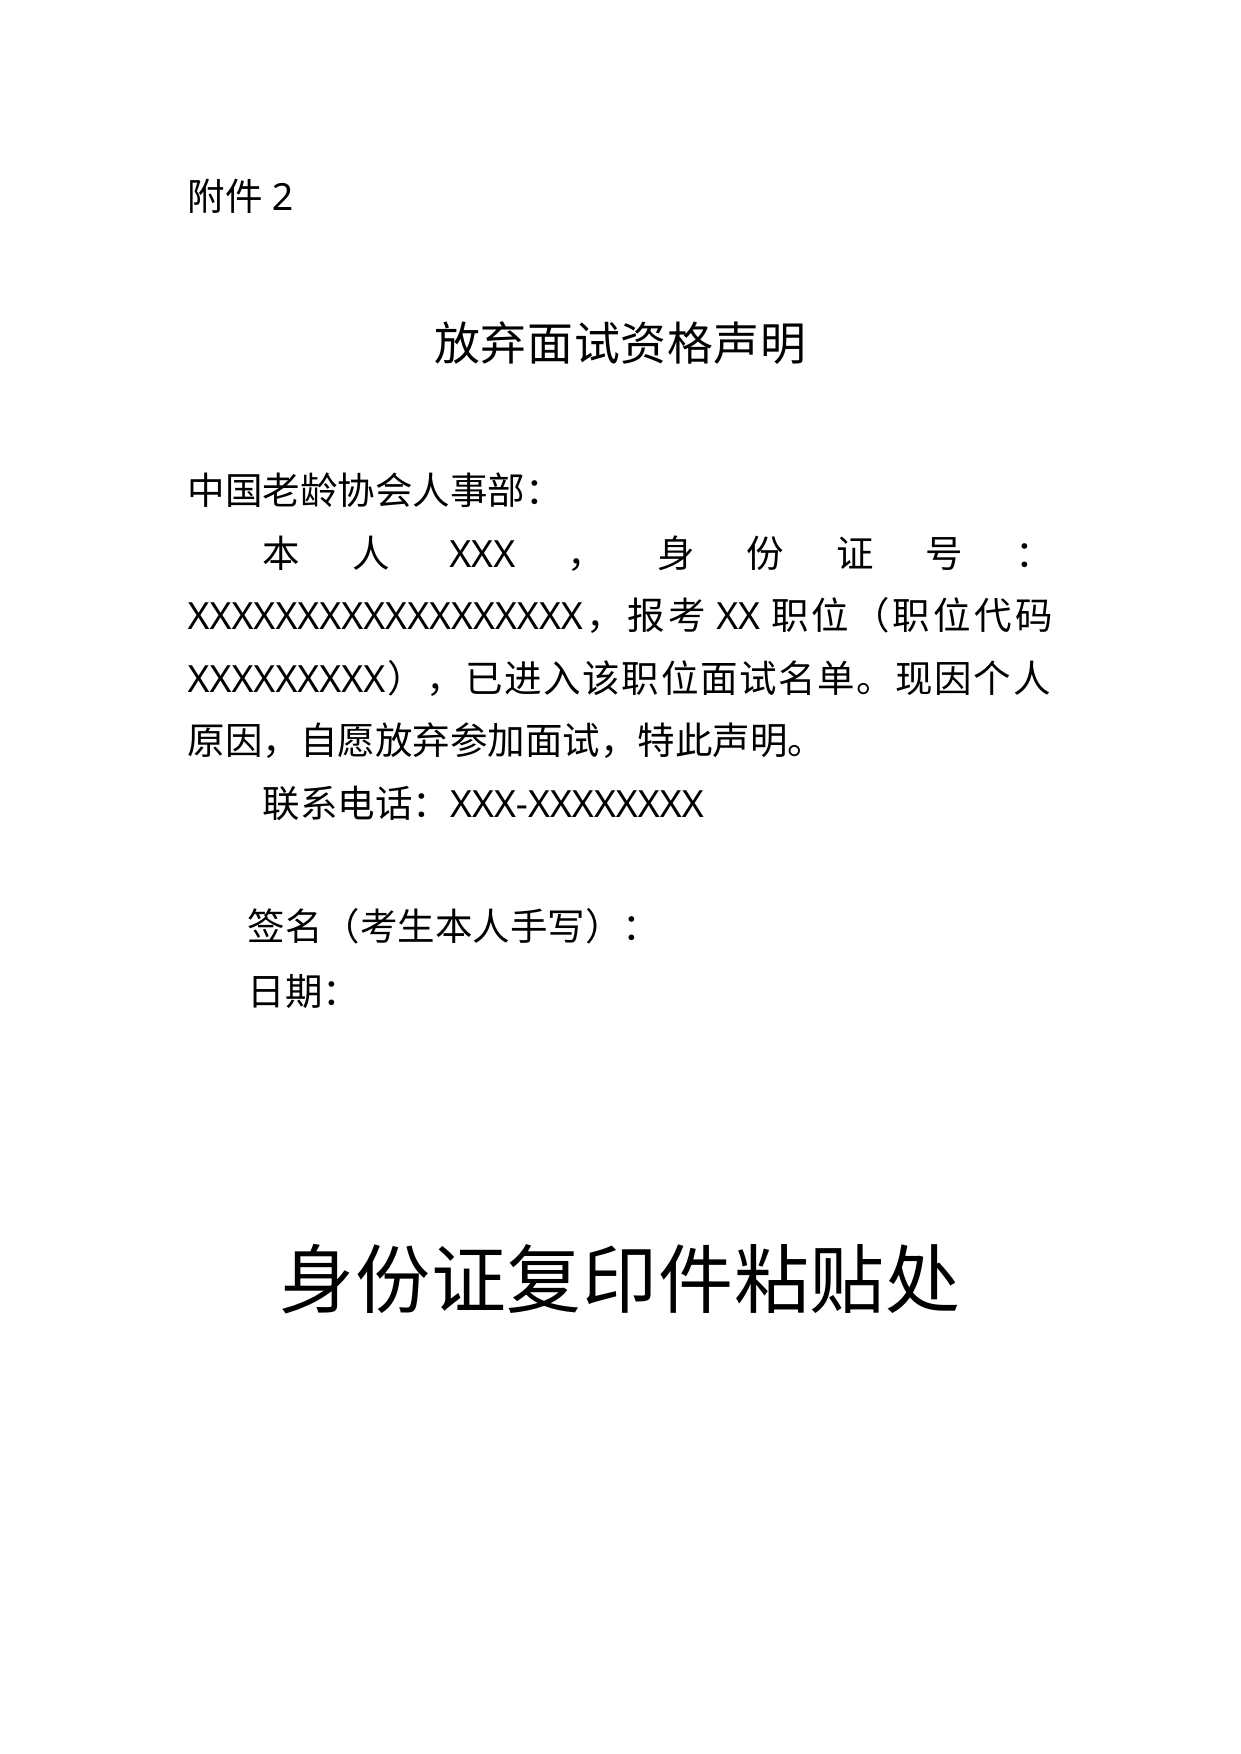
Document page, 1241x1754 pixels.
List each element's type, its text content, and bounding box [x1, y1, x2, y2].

text 放弃面试资格声明 [187, 292, 1053, 389]
text 本人XXX，身份证号：XXXXXXXXXXXXXXXXXX，报考XX职位（职位代码XXXXXXXXX），已进入该职位面试名单。现因个人原因，自愿放弃参加面试，特此声明。 [187, 517, 1053, 767]
text 中国老龄协会人事部： [187, 454, 1053, 517]
text 联系电话：XXX-XXXXXXXX [187, 767, 1053, 829]
text 身份证复印件粘贴处 [187, 1209, 1053, 1339]
text 附件2 [187, 162, 1053, 227]
text 签名（考生本人手写）： [187, 892, 1023, 957]
text 日期： [187, 957, 1053, 1022]
